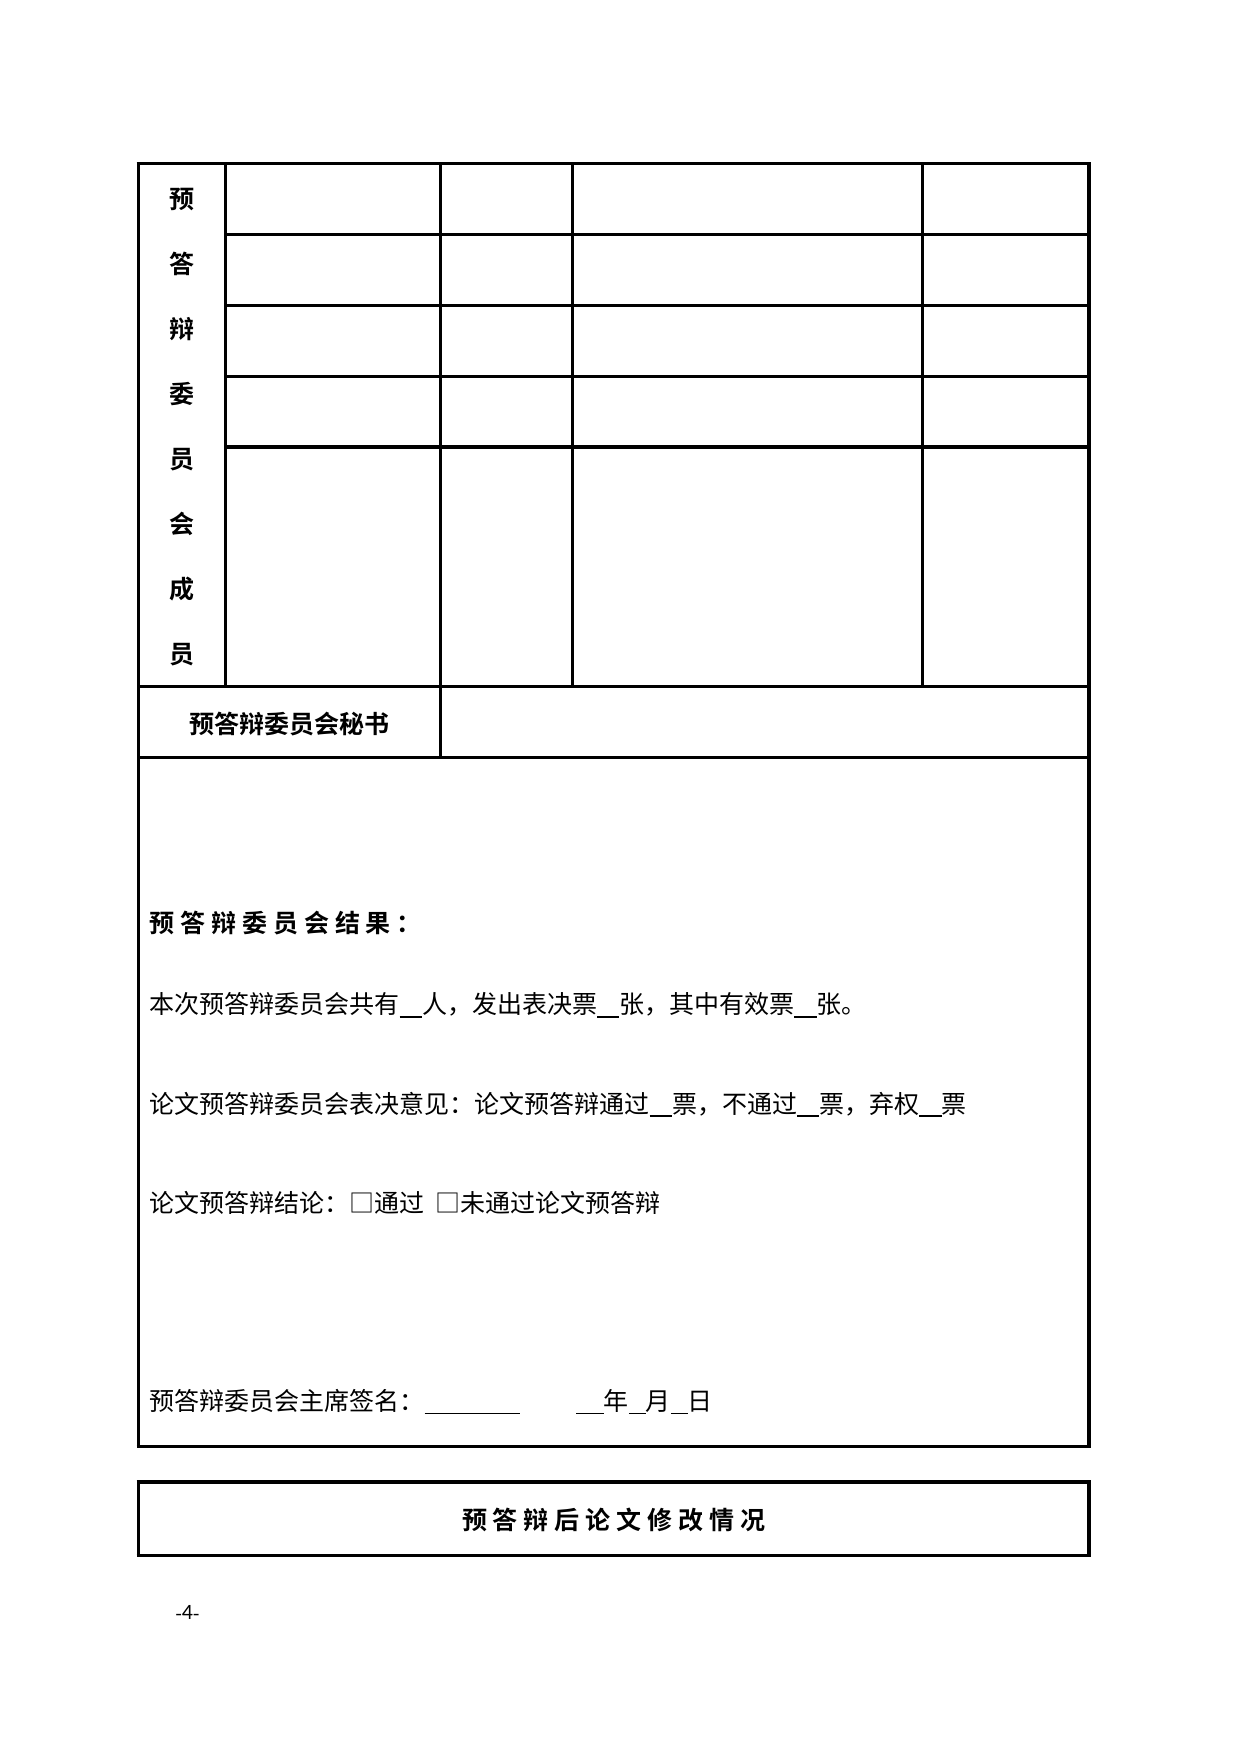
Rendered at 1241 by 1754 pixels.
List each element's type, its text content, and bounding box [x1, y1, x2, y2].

table_cell [924, 236, 1087, 304]
table_cell [574, 378, 921, 445]
table_cell [574, 449, 921, 685]
table_cell [574, 236, 921, 304]
table_cell [574, 307, 921, 374]
table_cell [227, 165, 439, 233]
table_cell 预答辩委员会结果： 本次预答辩委员会共有 人，发出表决票 张，其中有效票 张。 论文预答辩委员会表决意见：论文预答辩通过 票，不通过 票，弃权 票 论文预答辩结论：□通过 □未通过论文预答辩 预答辩委员会主席签名： 年 月 日 [140, 759, 1087, 1445]
table_cell [227, 307, 439, 374]
table_cell [227, 378, 439, 445]
table_cell 预答辩委员会秘书 [140, 688, 439, 756]
table_cell [924, 449, 1087, 685]
table_cell [442, 688, 1087, 756]
table_header 预答辩后论文修改情况 [140, 1484, 1087, 1554]
table_cell [574, 165, 921, 233]
table_cell [442, 378, 571, 445]
table_cell [227, 236, 439, 304]
table_cell [442, 165, 571, 233]
table_cell [924, 165, 1087, 233]
table_cell [227, 449, 439, 685]
table_cell [442, 236, 571, 304]
table_cell [924, 307, 1087, 374]
table_cell [924, 378, 1087, 445]
table_cell [442, 449, 571, 685]
table_cell [442, 307, 571, 374]
